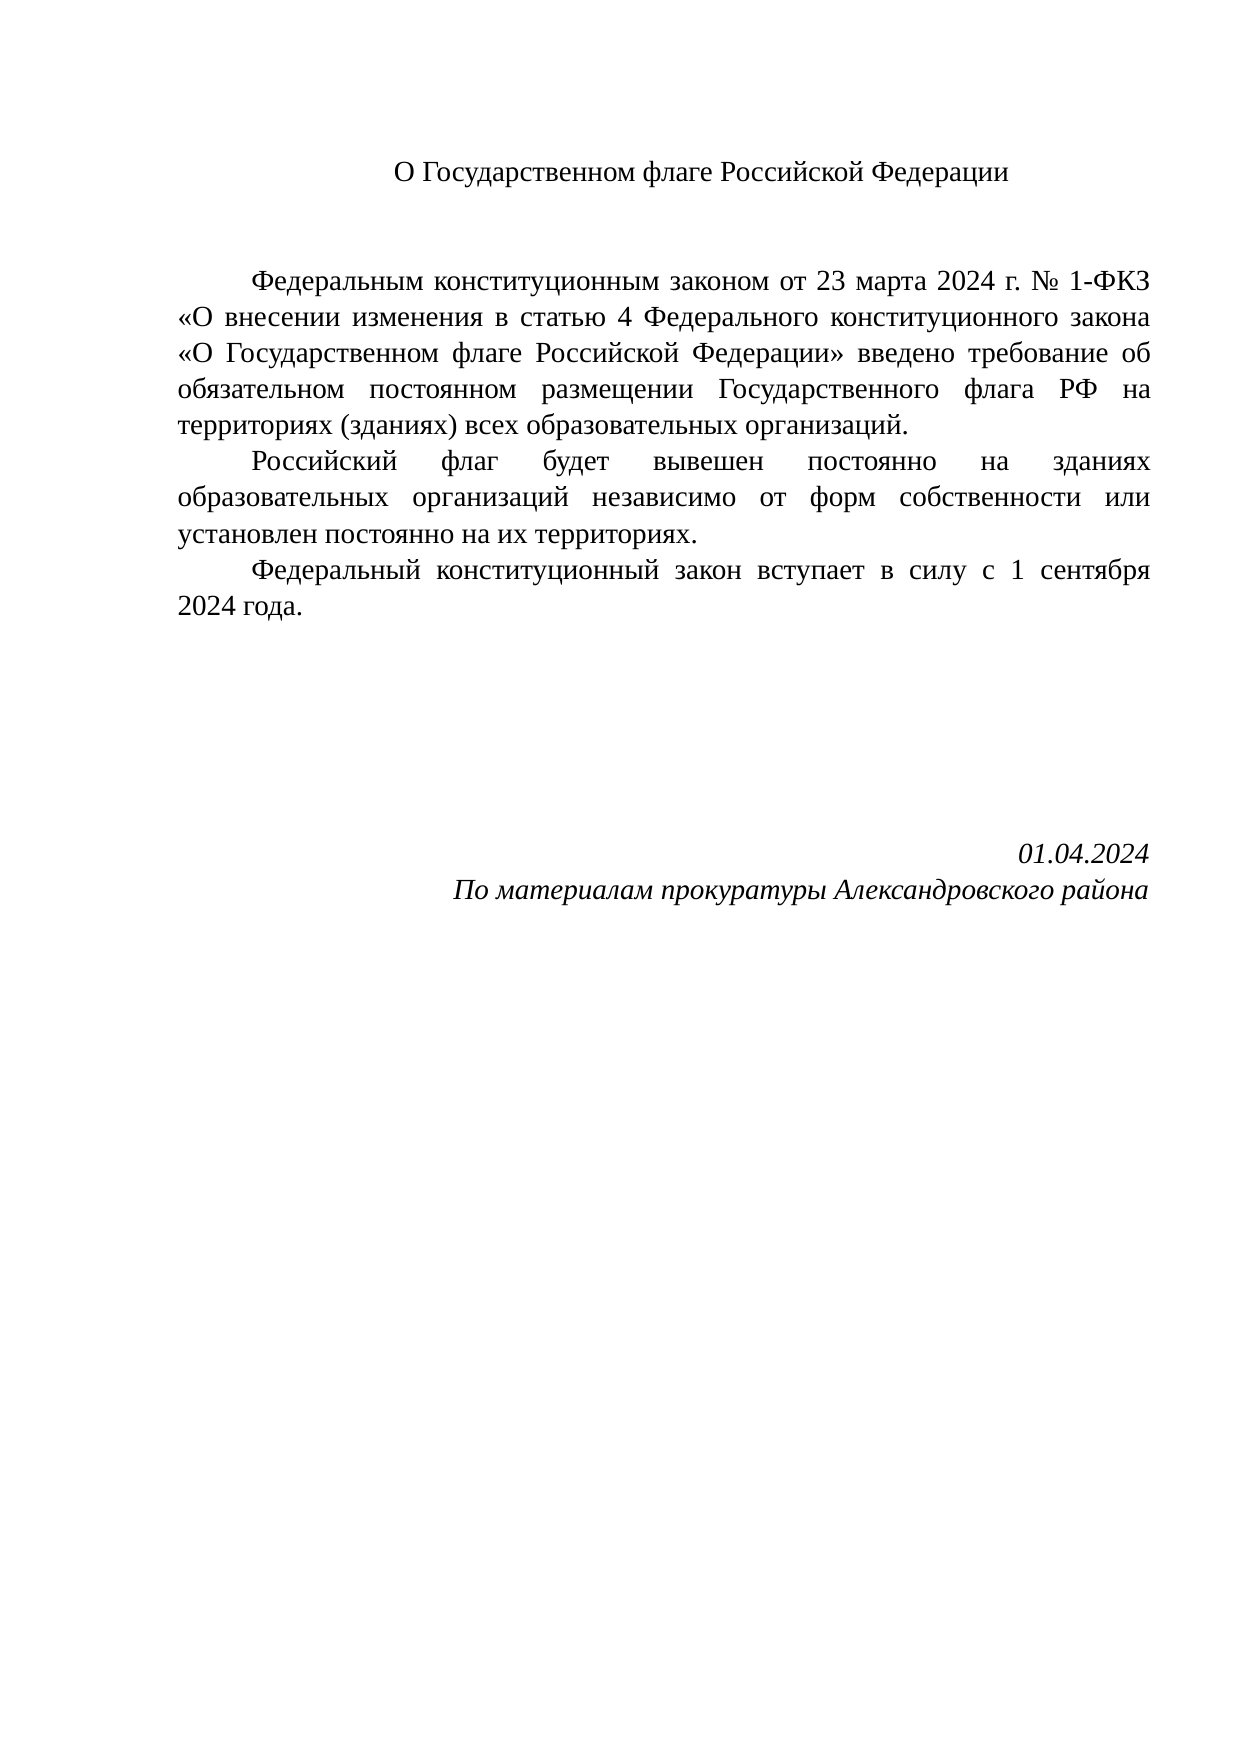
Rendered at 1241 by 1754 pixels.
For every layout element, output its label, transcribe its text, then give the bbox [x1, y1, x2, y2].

text О Государственном флаге Российской Федерации [177, 154, 1152, 188]
text Федеральный конституционный закон вступает в силу с 1 сентября 2024 года. [177, 552, 1152, 622]
text Федеральным конституционным законом от 23 марта 2024 г. № 1-ФКЗ «О внесении изменения в статью 4 Федерального конституционного закона «О Государственном флаге Российской Федерации» введено требование об обязательном постоянном размещении Государственного флага РФ на территориях (зданиях) всех образовательных организаций. [177, 263, 1152, 441]
text 01.04.2024 [177, 836, 1152, 869]
text Российский флаг будет вывешен постоянно на зданиях образовательных организаций независимо от форм собственности или установлен постоянно на их территориях. [177, 443, 1152, 549]
text По материалам прокуратуры Александровского района [177, 872, 1152, 906]
